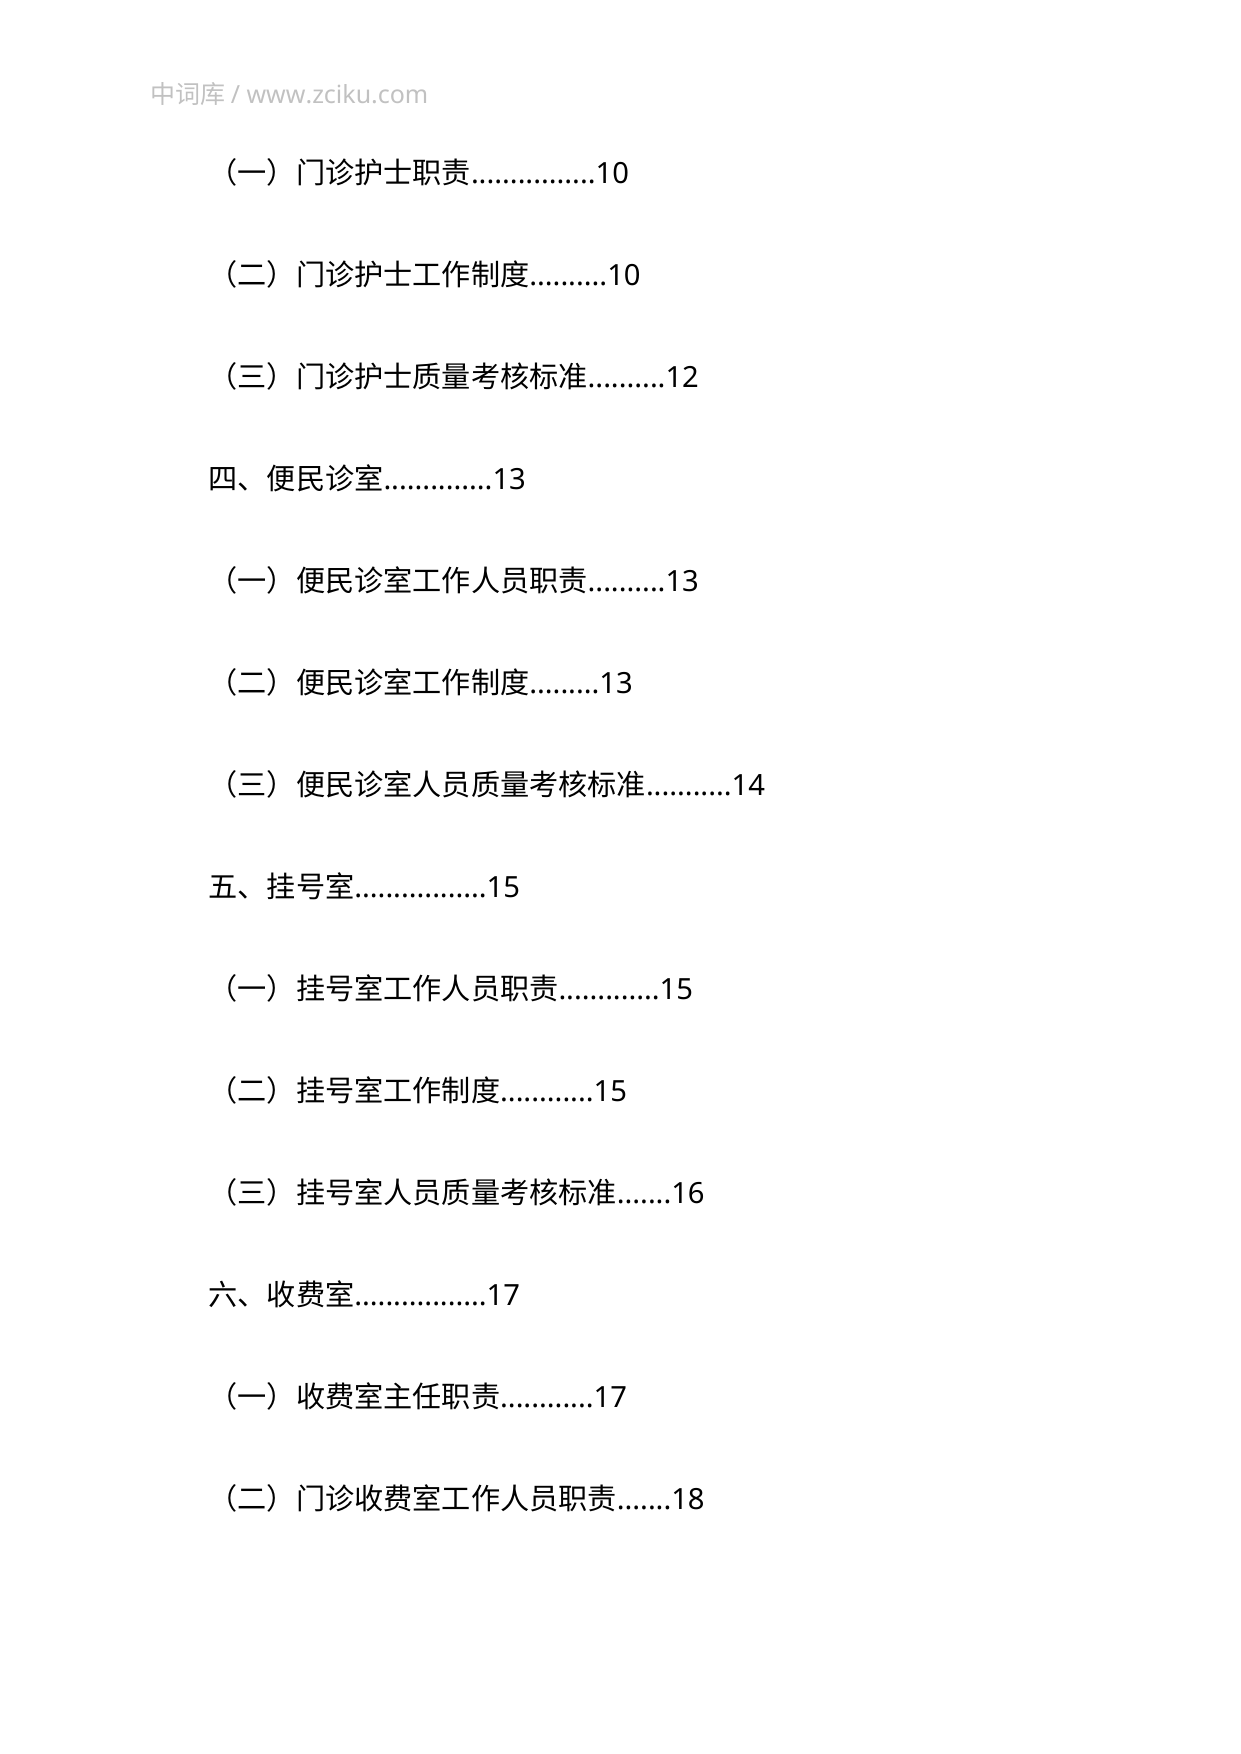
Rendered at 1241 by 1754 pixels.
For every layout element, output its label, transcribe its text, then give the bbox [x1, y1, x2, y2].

text （一）便民诊室工作人员职责..........13 [150, 558, 1090, 600]
text 五、挂号室.................15 [150, 864, 1090, 906]
text （一）收费室主任职责............17 [150, 1374, 1090, 1416]
text （二）门诊收费室工作人员职责.......18 [150, 1476, 1090, 1518]
text （三）门诊护士质量考核标准..........12 [150, 354, 1090, 396]
text （一）门诊护士职责................10 [150, 150, 1090, 192]
text 六、收费室.................17 [150, 1272, 1090, 1314]
text （三）挂号室人员质量考核标准.......16 [150, 1170, 1090, 1212]
text （一）挂号室工作人员职责.............15 [150, 966, 1090, 1008]
text （二）门诊护士工作制度..........10 [150, 252, 1090, 294]
text （二）挂号室工作制度............15 [150, 1068, 1090, 1110]
text （三）便民诊室人员质量考核标准...........14 [150, 762, 1090, 804]
text 四、便民诊室..............13 [150, 456, 1090, 498]
text （二）便民诊室工作制度.........13 [150, 660, 1090, 702]
